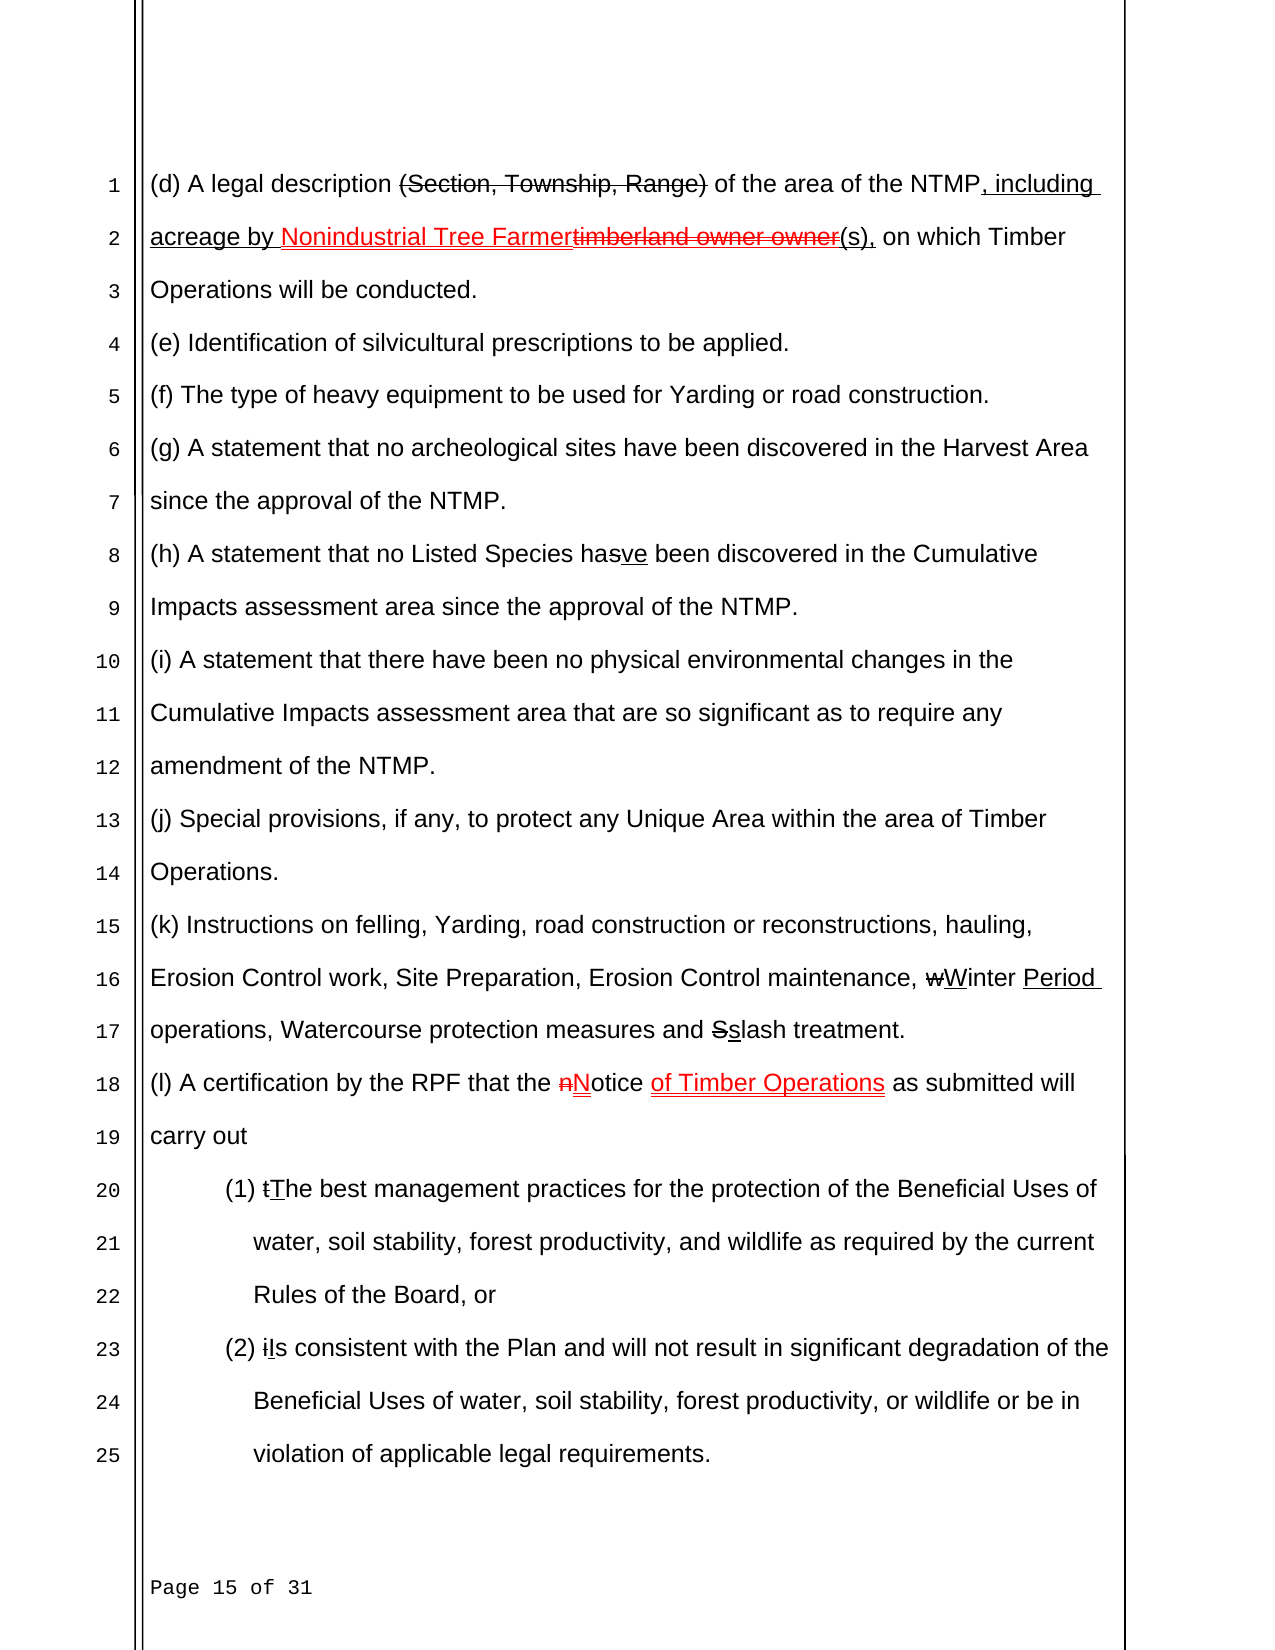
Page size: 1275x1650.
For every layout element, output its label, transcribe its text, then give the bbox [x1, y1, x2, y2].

text (1) tThe best management practices for the protection of the Beneficial Uses of water, soil stability, forest productivity, and wildlife as required by the current Rules of the Board, or [225, 1155, 1125, 1314]
text (e) Identification of silvicultural prescriptions to be applied. [150, 309, 1125, 362]
text (2) iIs consistent with the Plan and will not result in significant degradation of the Beneficial Uses of water, soil stability, forest productivity, or wildlife or be in violation of applicable legal requirements. [225, 1314, 1125, 1473]
text (k) Instructions on felling, Yarding, road construction or reconstructions, hauling, Erosion Control work, Site Preparation, Erosion Control maintenance, wWinter Period operations, Watercourse protection measures and Sslash treatment. [150, 891, 1125, 1049]
text (l) A certification by the RPF that the nNotice of Timber Operations as submitted will carry out [150, 1049, 1125, 1155]
text (i) A statement that there have been no physical environmental changes in the Cumulative Impacts assessment area that are so significant as to require any amendment of the NTMP. [150, 626, 1125, 785]
text (h) A statement that no Listed Species hasve been discovered in the Cumulative Impacts assessment area since the approval of the NTMP. [150, 520, 1125, 626]
text (j) Special provisions, if any, to protect any Unique Area within the area of Timber Operations. [150, 785, 1125, 891]
text (d) A legal description (Section, Township, Range) of the area of the NTMP, including acreage by Nonindustrial Tree Farmertimberland owner owner(s), on which Timber Operations will be conducted. [150, 150, 1125, 309]
text (g) A statement that no archeological sites have been discovered in the Harvest Area since the approval of the NTMP. [150, 414, 1125, 520]
text (f) The type of heavy equipment to be used for Yarding or road construction. [150, 362, 1125, 414]
